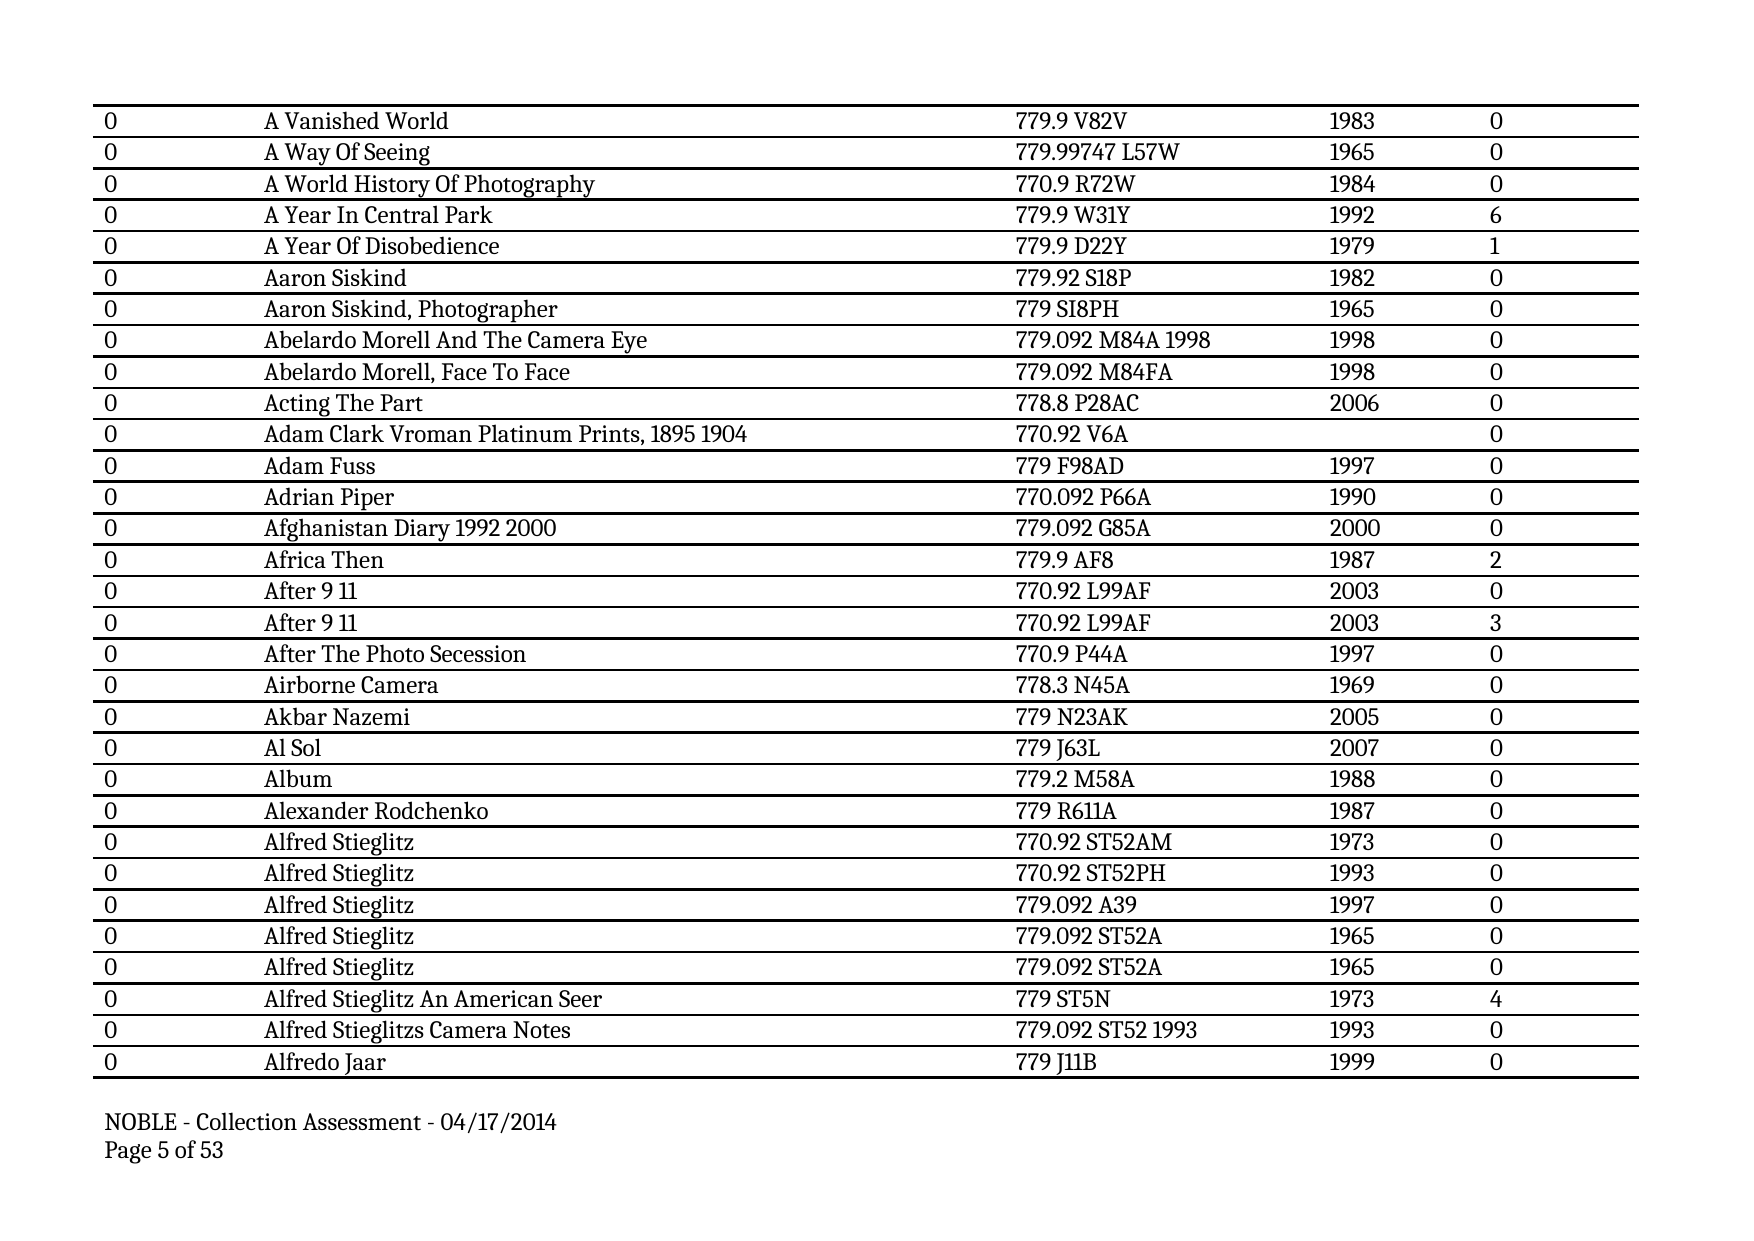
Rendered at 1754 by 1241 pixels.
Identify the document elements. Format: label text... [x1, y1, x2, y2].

table_cell 1998 [1319, 358, 1478, 386]
table_cell Alfred Stieglitz [253, 953, 999, 982]
table_cell 0 [93, 546, 253, 574]
table_cell Abelardo Morell, Face To Face [253, 358, 999, 386]
table_cell 0 [93, 922, 253, 951]
table_cell 0 [93, 734, 253, 763]
table_cell 779.092 M84A 1998 [999, 326, 1319, 355]
table_cell 1973 [1319, 985, 1478, 1013]
table_cell 0 [1479, 953, 1638, 982]
table_cell Album [253, 765, 999, 794]
table_cell Alfred Stieglitz [253, 891, 999, 919]
table_cell Airborne Camera [253, 671, 999, 700]
table_cell 1965 [1319, 295, 1478, 324]
table_cell 0 [1479, 1016, 1638, 1045]
table_cell 0 [1479, 358, 1638, 386]
table_cell 779.9 AF8 [999, 546, 1319, 574]
table_cell 0 [93, 765, 253, 794]
table_cell After 9 11 [253, 577, 999, 606]
table_cell 779 F98AD [999, 452, 1319, 480]
table_cell 0 [93, 577, 253, 606]
table_cell 1965 [1319, 953, 1478, 982]
table_cell 0 [93, 420, 253, 449]
table_cell A Year In Central Park [253, 201, 999, 229]
table_cell 779 N23AK [999, 703, 1319, 731]
table_cell 0 [93, 985, 253, 1013]
table_cell Acting The Part [253, 389, 999, 418]
table_cell 0 [93, 891, 253, 919]
table_cell 0 [1479, 295, 1638, 324]
table_cell 1965 [1319, 922, 1478, 951]
table_cell 0 [93, 232, 253, 261]
table_cell 779.092 M84FA [999, 358, 1319, 386]
table_cell 1969 [1319, 671, 1478, 700]
table_cell Akbar Nazemi [253, 703, 999, 731]
table_cell 1965 [1319, 138, 1478, 167]
table_cell Al Sol [253, 734, 999, 763]
table_cell 779 J63L [999, 734, 1319, 763]
table_cell 0 [1479, 170, 1638, 198]
table_cell 0 [93, 452, 253, 480]
table_cell After 9 11 [253, 608, 999, 637]
table_cell Adam Fuss [253, 452, 999, 480]
table_cell Africa Then [253, 546, 999, 574]
table_cell 770.092 P66A [999, 483, 1319, 512]
table_cell 779 R611A [999, 797, 1319, 825]
table_cell 0 [93, 828, 253, 857]
table_cell 779.092 ST52A [999, 953, 1319, 982]
table_cell Alfred Stieglitz [253, 828, 999, 857]
table_cell 1990 [1319, 483, 1478, 512]
table_cell 0 [1479, 1047, 1638, 1076]
table_cell 0 [1479, 107, 1638, 136]
table_cell 1983 [1319, 107, 1478, 136]
table_cell 1997 [1319, 640, 1478, 668]
table_cell 0 [93, 608, 253, 637]
table_cell 770.92 ST52PH [999, 859, 1319, 888]
table_cell 0 [93, 326, 253, 355]
table_cell 0 [1479, 138, 1638, 167]
table_cell 0 [1479, 891, 1638, 919]
table_cell 770.9 R72W [999, 170, 1319, 198]
table_cell 0 [1479, 797, 1638, 825]
table_cell 0 [1479, 640, 1638, 668]
table_cell 770.92 L99AF [999, 577, 1319, 606]
table_cell Alexander Rodchenko [253, 797, 999, 825]
table_cell 2006 [1319, 389, 1478, 418]
table_cell 2003 [1319, 608, 1478, 637]
table_cell Afghanistan Diary 1992 2000 [253, 515, 999, 543]
table_cell 0 [93, 264, 253, 292]
table_cell 0 [93, 107, 253, 136]
table_cell 1982 [1319, 264, 1478, 292]
table_cell A Vanished World [253, 107, 999, 136]
table_cell 4 [1479, 985, 1638, 1013]
table_cell 770.9 P44A [999, 640, 1319, 668]
table_cell 0 [93, 797, 253, 825]
table_cell 0 [1479, 420, 1638, 449]
table_cell [1319, 420, 1478, 449]
table_cell 0 [1479, 483, 1638, 512]
table_cell 0 [1479, 515, 1638, 543]
table_cell Alfred Stieglitz An American Seer [253, 985, 999, 1013]
table_cell 1988 [1319, 765, 1478, 794]
table_cell Alfred Stieglitzs Camera Notes [253, 1016, 999, 1045]
table_cell 1973 [1319, 828, 1478, 857]
table_cell 0 [93, 389, 253, 418]
table_cell 779.9 V82V [999, 107, 1319, 136]
table_cell 1999 [1319, 1047, 1478, 1076]
table_cell 1 [1479, 232, 1638, 261]
table_cell 0 [93, 671, 253, 700]
table_cell 2003 [1319, 577, 1478, 606]
table_cell 1997 [1319, 891, 1478, 919]
table_cell 3 [1479, 608, 1638, 637]
table_cell Alfred Stieglitz [253, 922, 999, 951]
table_cell A Way Of Seeing [253, 138, 999, 167]
table_cell 2000 [1319, 515, 1478, 543]
table_cell 1987 [1319, 546, 1478, 574]
table_cell 1992 [1319, 201, 1478, 229]
table_cell 0 [1479, 703, 1638, 731]
table_cell 0 [93, 1016, 253, 1045]
table_cell 0 [93, 295, 253, 324]
table_cell Alfredo Jaar [253, 1047, 999, 1076]
table_cell 779.9 W31Y [999, 201, 1319, 229]
table_cell 6 [1479, 201, 1638, 229]
table_cell 770.92 V6A [999, 420, 1319, 449]
table_cell Aaron Siskind [253, 264, 999, 292]
table_cell 0 [1479, 859, 1638, 888]
table_cell 779 ST5N [999, 985, 1319, 1013]
table_cell 0 [93, 170, 253, 198]
table_cell 2007 [1319, 734, 1478, 763]
table_cell Adam Clark Vroman Platinum Prints, 1895 1904 [253, 420, 999, 449]
table_cell 0 [93, 138, 253, 167]
table_cell 770.92 ST52AM [999, 828, 1319, 857]
table_cell 1993 [1319, 1016, 1478, 1045]
table_cell 0 [1479, 765, 1638, 794]
table_cell 0 [1479, 326, 1638, 355]
table_cell 1997 [1319, 452, 1478, 480]
table_cell Abelardo Morell And The Camera Eye [253, 326, 999, 355]
table_cell 0 [93, 703, 253, 731]
table_cell 0 [93, 859, 253, 888]
table_cell Adrian Piper [253, 483, 999, 512]
table_cell 779.092 ST52 1993 [999, 1016, 1319, 1045]
table_cell 0 [93, 358, 253, 386]
table_cell 0 [1479, 828, 1638, 857]
table_cell 779.9 D22Y [999, 232, 1319, 261]
table_cell 1984 [1319, 170, 1478, 198]
table_cell 1987 [1319, 797, 1478, 825]
table_cell 0 [1479, 734, 1638, 763]
table_cell 779.92 S18P [999, 264, 1319, 292]
table_cell 0 [1479, 452, 1638, 480]
table_cell 0 [93, 1047, 253, 1076]
table_cell 778.8 P28AC [999, 389, 1319, 418]
table_cell 770.92 L99AF [999, 608, 1319, 637]
table_cell 0 [1479, 389, 1638, 418]
table_cell 2005 [1319, 703, 1478, 731]
table_cell 0 [1479, 264, 1638, 292]
table_cell 0 [93, 515, 253, 543]
table_cell 0 [1479, 671, 1638, 700]
table_cell 1993 [1319, 859, 1478, 888]
table_cell A World History Of Photography [253, 170, 999, 198]
table_cell 1979 [1319, 232, 1478, 261]
table_cell Alfred Stieglitz [253, 859, 999, 888]
table_cell 0 [93, 640, 253, 668]
table_cell 779 J11B [999, 1047, 1319, 1076]
table_cell 0 [93, 201, 253, 229]
table_cell 779 SI8PH [999, 295, 1319, 324]
table_cell After The Photo Secession [253, 640, 999, 668]
table_cell 0 [93, 483, 253, 512]
table_cell A Year Of Disobedience [253, 232, 999, 261]
table_cell 779.092 ST52A [999, 922, 1319, 951]
table_cell 0 [1479, 922, 1638, 951]
table_cell 0 [93, 953, 253, 982]
table_cell 2 [1479, 546, 1638, 574]
table_cell 779.092 A39 [999, 891, 1319, 919]
table_cell 1998 [1319, 326, 1478, 355]
table_cell Aaron Siskind, Photographer [253, 295, 999, 324]
table_cell 779.99747 L57W [999, 138, 1319, 167]
table_cell 779.2 M58A [999, 765, 1319, 794]
table_cell 0 [1479, 577, 1638, 606]
table_cell 779.092 G85A [999, 515, 1319, 543]
table_cell 778.3 N45A [999, 671, 1319, 700]
